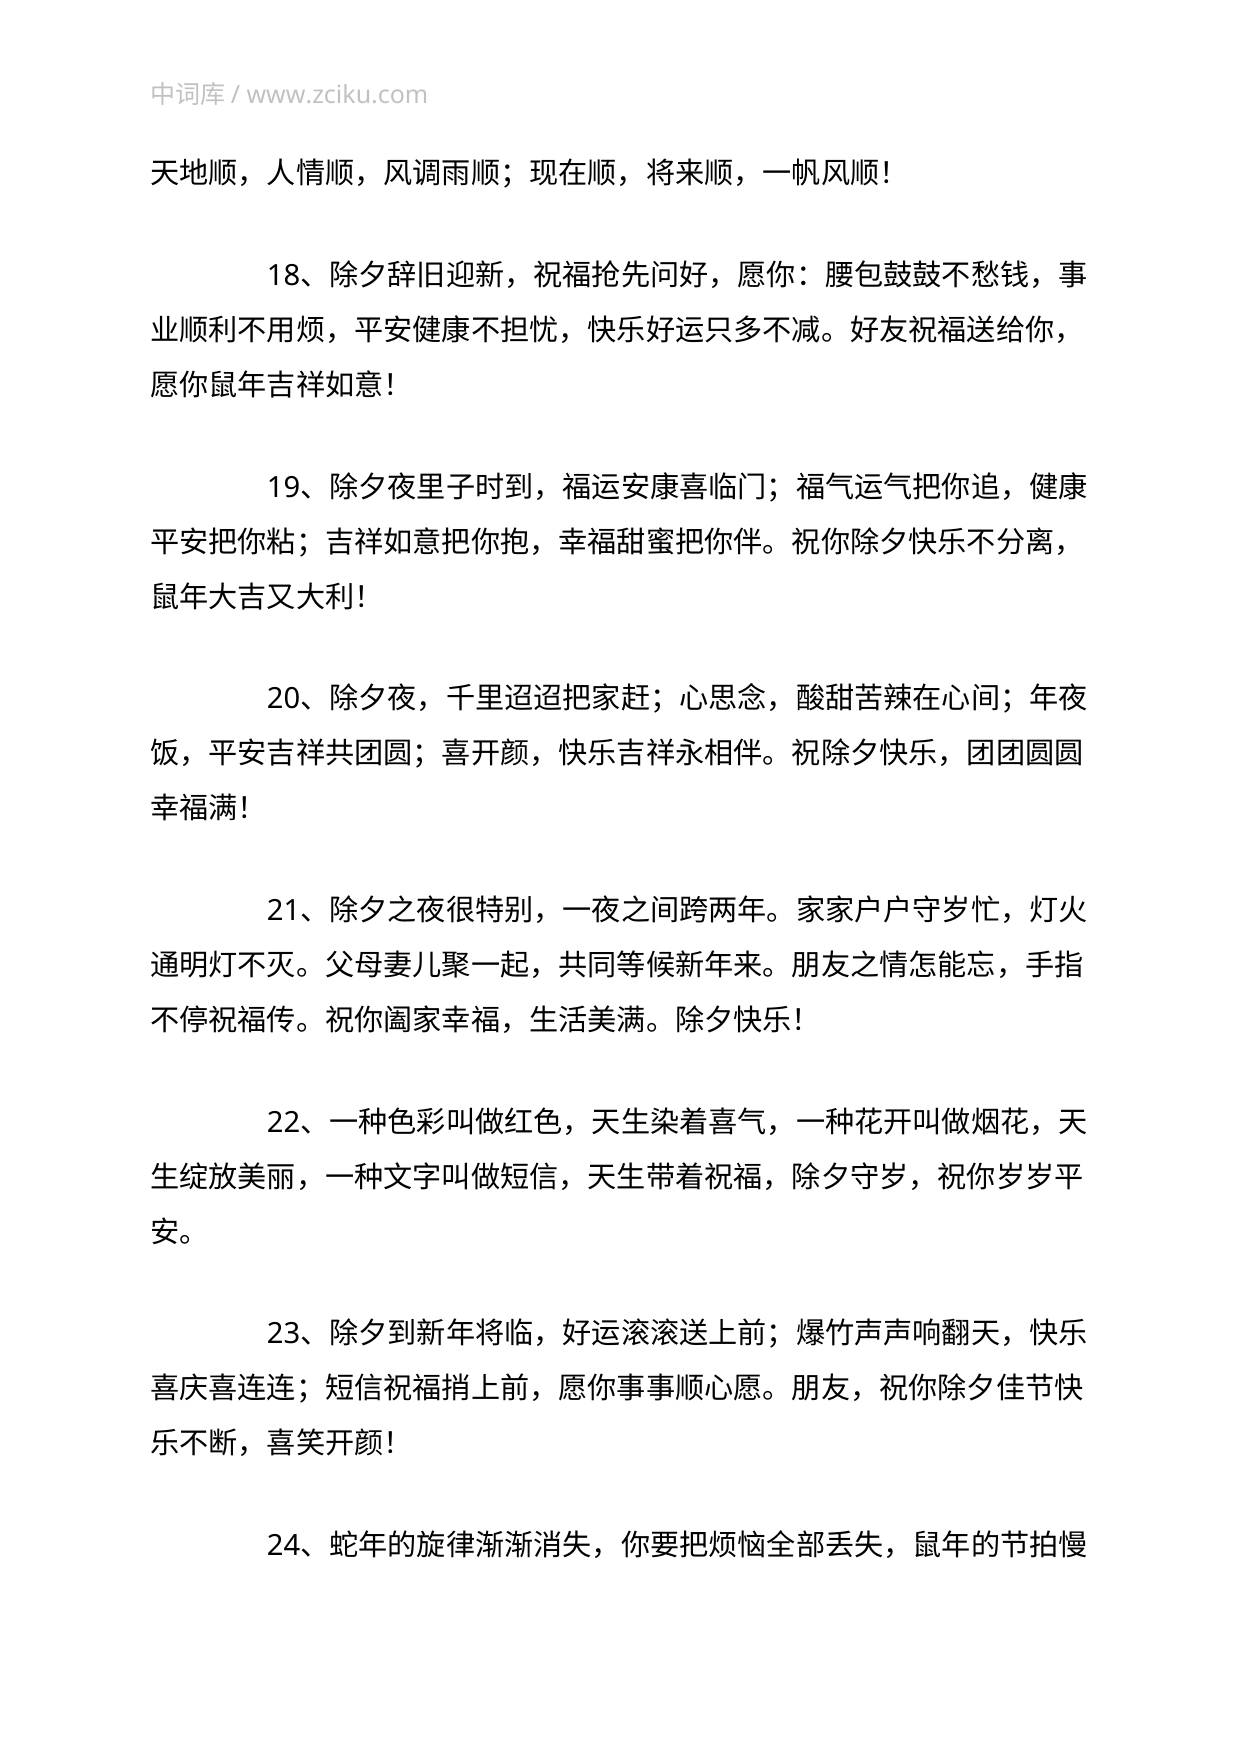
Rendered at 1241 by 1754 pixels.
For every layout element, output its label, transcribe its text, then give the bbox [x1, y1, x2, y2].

text 23、除夕到新年将临，好运滚滚送上前；爆竹声声响翻天，快乐喜庆喜连连；短信祝福捎上前，愿你事事顺心愿。朋友，祝你除夕佳节快乐不断，喜笑开颜！ [150, 1310, 1090, 1462]
text 22、一种色彩叫做红色，天生染着喜气，一种花开叫做烟花，天生绽放美丽，一种文字叫做短信，天生带着祝福，除夕守岁，祝你岁岁平安。 [150, 1098, 1090, 1251]
text 19、除夕夜里子时到，福运安康喜临门；福气运气把你追，健康平安把你粘；吉祥如意把你抱，幸福甜蜜把你伴。祝你除夕快乐不分离，鼠年大吉又大利！ [150, 463, 1090, 616]
text 20、除夕夜，千里迢迢把家赶；心思念，酸甜苦辣在心间；年夜饭，平安吉祥共团圆；喜开颜，快乐吉祥永相伴。祝除夕快乐，团团圆圆幸福满！ [150, 675, 1090, 827]
text 18、除夕辞旧迎新，祝福抢先问好，愿你：腰包鼓鼓不愁钱，事业顺利不用烦，平安健康不担忧，快乐好运只多不减。好友祝福送给你，愿你鼠年吉祥如意！ [150, 252, 1090, 404]
text 21、除夕之夜很特别，一夜之间跨两年。家家户户守岁忙，灯火通明灯不灭。父母妻儿聚一起，共同等候新年来。朋友之情怎能忘，手指不停祝福传。祝你阖家幸福，生活美满。除夕快乐！ [150, 887, 1090, 1039]
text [150, 150, 1090, 192]
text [150, 1522, 1090, 1564]
